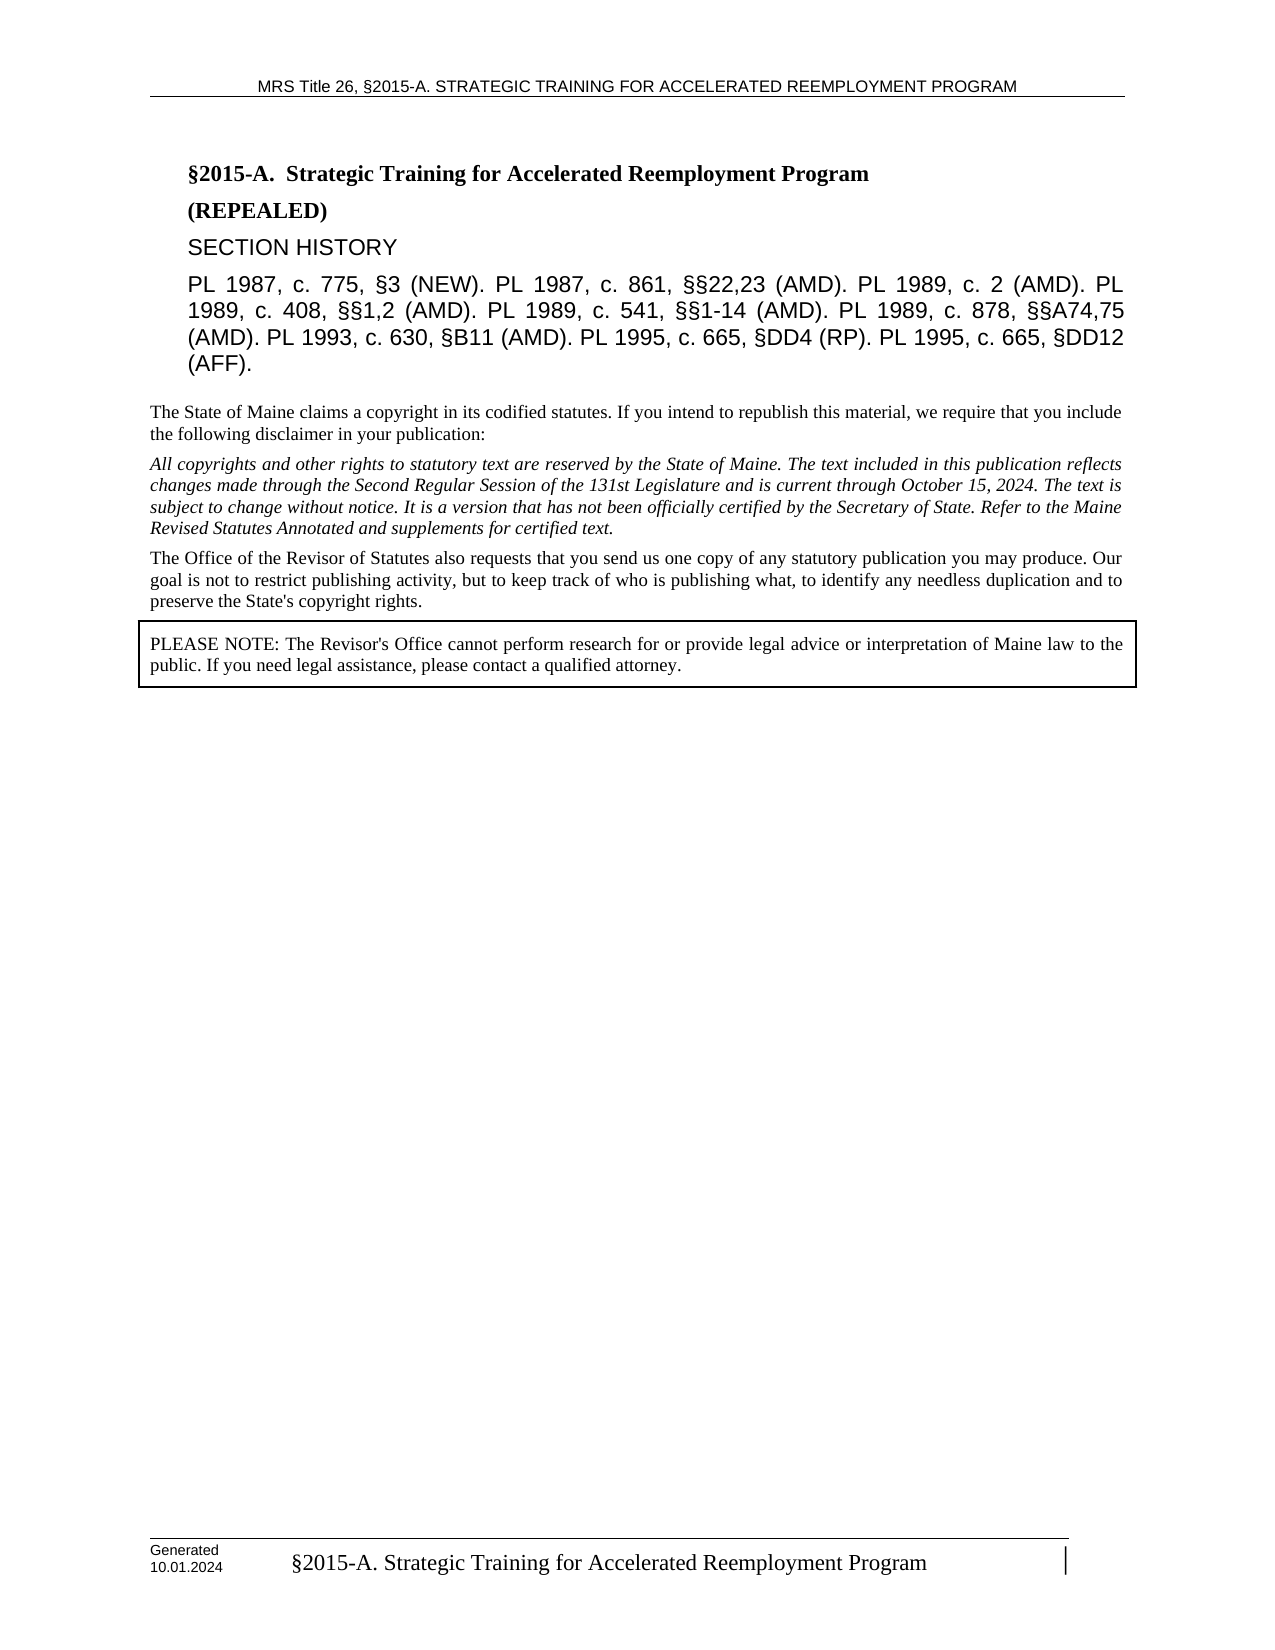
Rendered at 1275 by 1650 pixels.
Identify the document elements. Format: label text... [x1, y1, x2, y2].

text The Office of the Revisor of Statutes also requests that you send us one copy of any statutory publication you may produce. Our goal is not to restrict publishing activity, but to keep track of who is publishing what, to identify any needless duplication and to preserve the State's copyright rights. [150, 547, 1125, 612]
text The State of Maine claims a copyright in its codified statutes. If you intend to republish this material, we require that you include the following disclaimer in your publication: [150, 401, 1125, 444]
text (REPEALED) [187, 197, 1125, 223]
text All copyrights and other rights to statutory text are reserved by the State of Maine. The text included in this publication reflects changes made through the Second Regular Session of the 131st Legislature and is current through October 15, 2024 . The text is subject to change without notice. It is a version that has not been officially certified by the Secretary of State. Refer to the Maine Revised Statutes Annotated and supplements for certified text. [150, 453, 1125, 539]
text SECTION HISTORY [187, 234, 1125, 260]
text PLEASE NOTE: The Revisor's Office cannot perform research for or provide legal advice or interpretation of Maine law to the public. If you need legal assistance, please contact a qualified attorney. [140, 622, 1135, 686]
text §2015-A. Strategic Training for Accelerated Reemployment Program [187, 160, 1125, 187]
text PL 1987, c. 775, §3 (NEW). PL 1987, c. 861, §§22,23 (AMD). PL 1989, c. 2 (AMD). PL 1989, c. 408, §§1,2 (AMD). PL 1989, c. 541, §§1-14 (AMD). PL 1989, c. 878, §§A74,75 (AMD). PL 1993, c. 630, §B11 (AMD). PL 1995, c. 665, §DD4 (RP). PL 1995, c. 665, §DD12 (AFF). [187, 271, 1125, 376]
